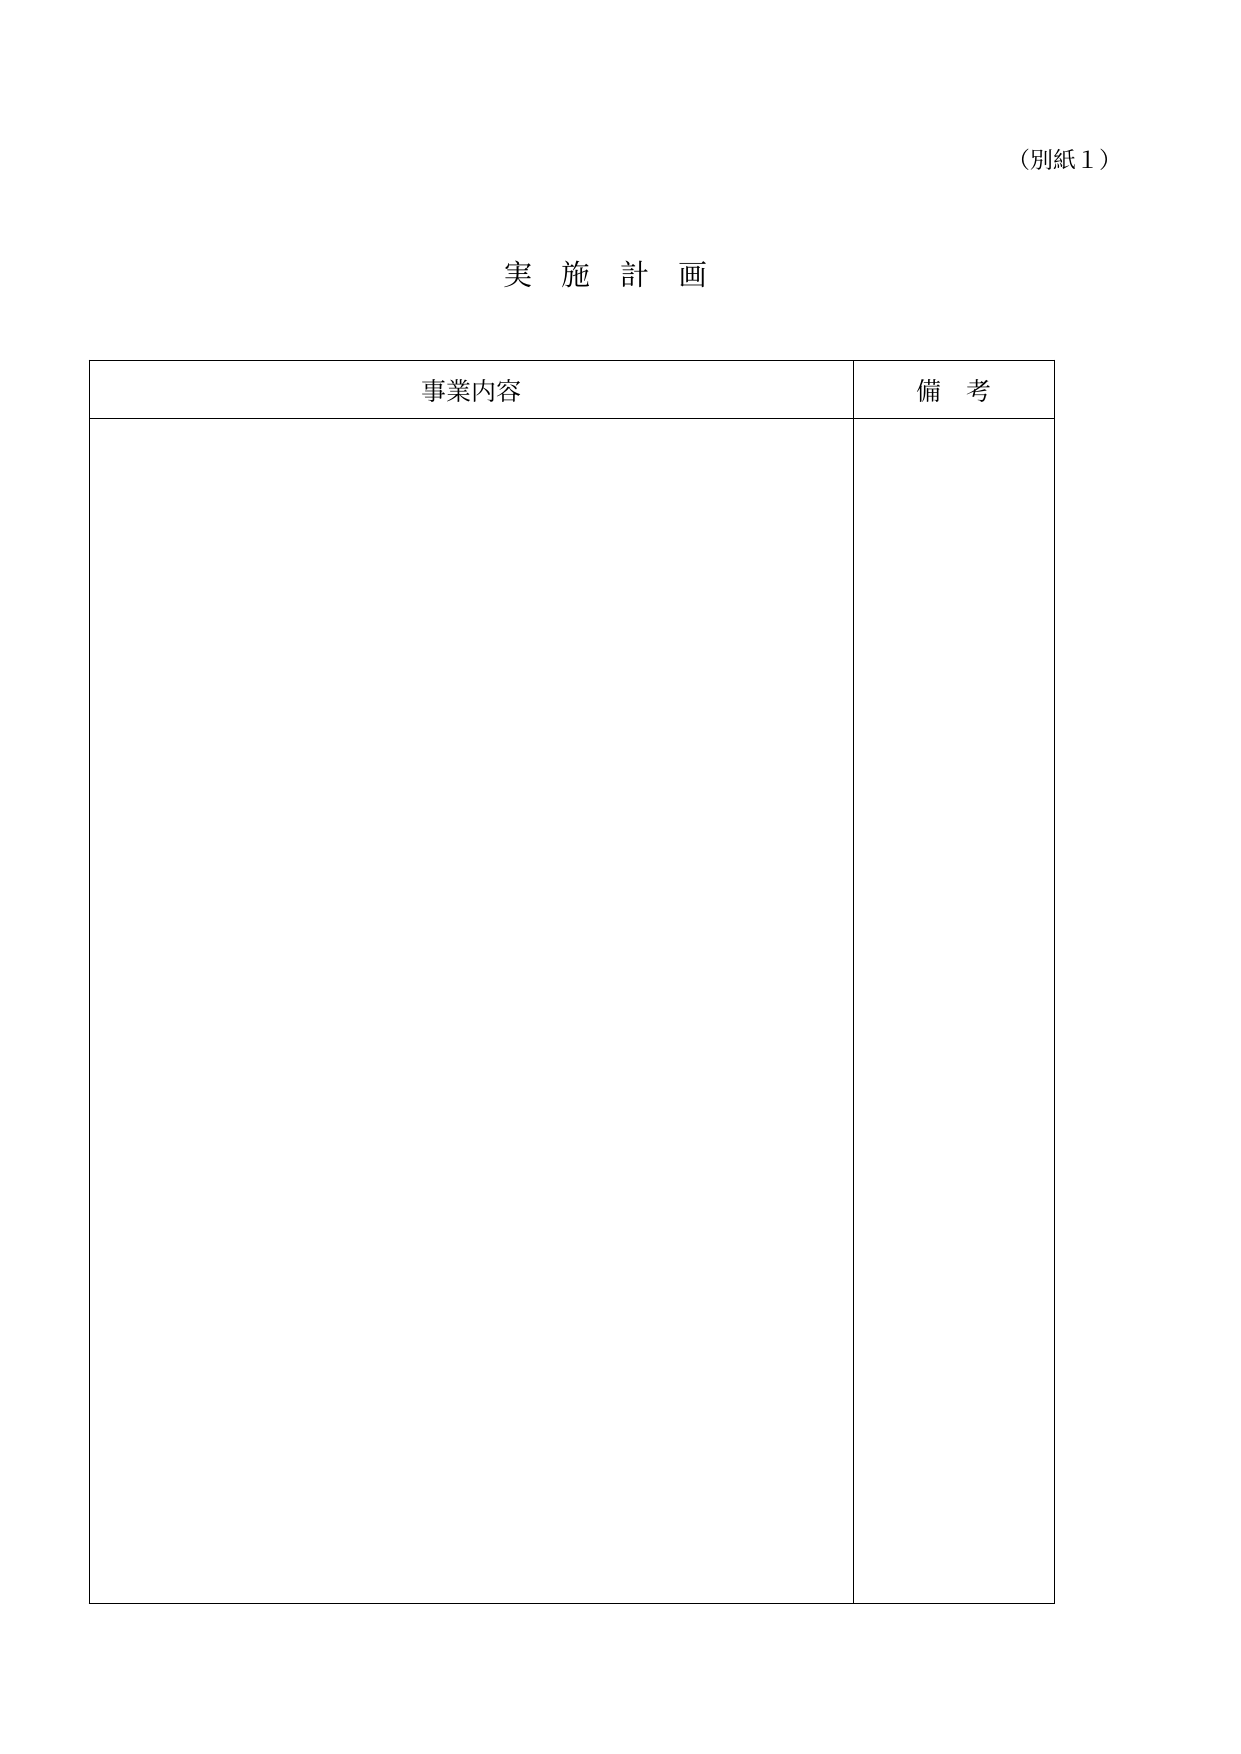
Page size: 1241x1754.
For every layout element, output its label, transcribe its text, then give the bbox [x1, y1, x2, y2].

table_cell [854, 419, 1054, 1603]
table_header 備 考 [854, 361, 1054, 418]
text 実 施 計 画 [89, 244, 1122, 302]
text （別紙１） [89, 129, 1122, 187]
table_cell [90, 419, 853, 1603]
table_header 事業内容 [90, 361, 853, 418]
